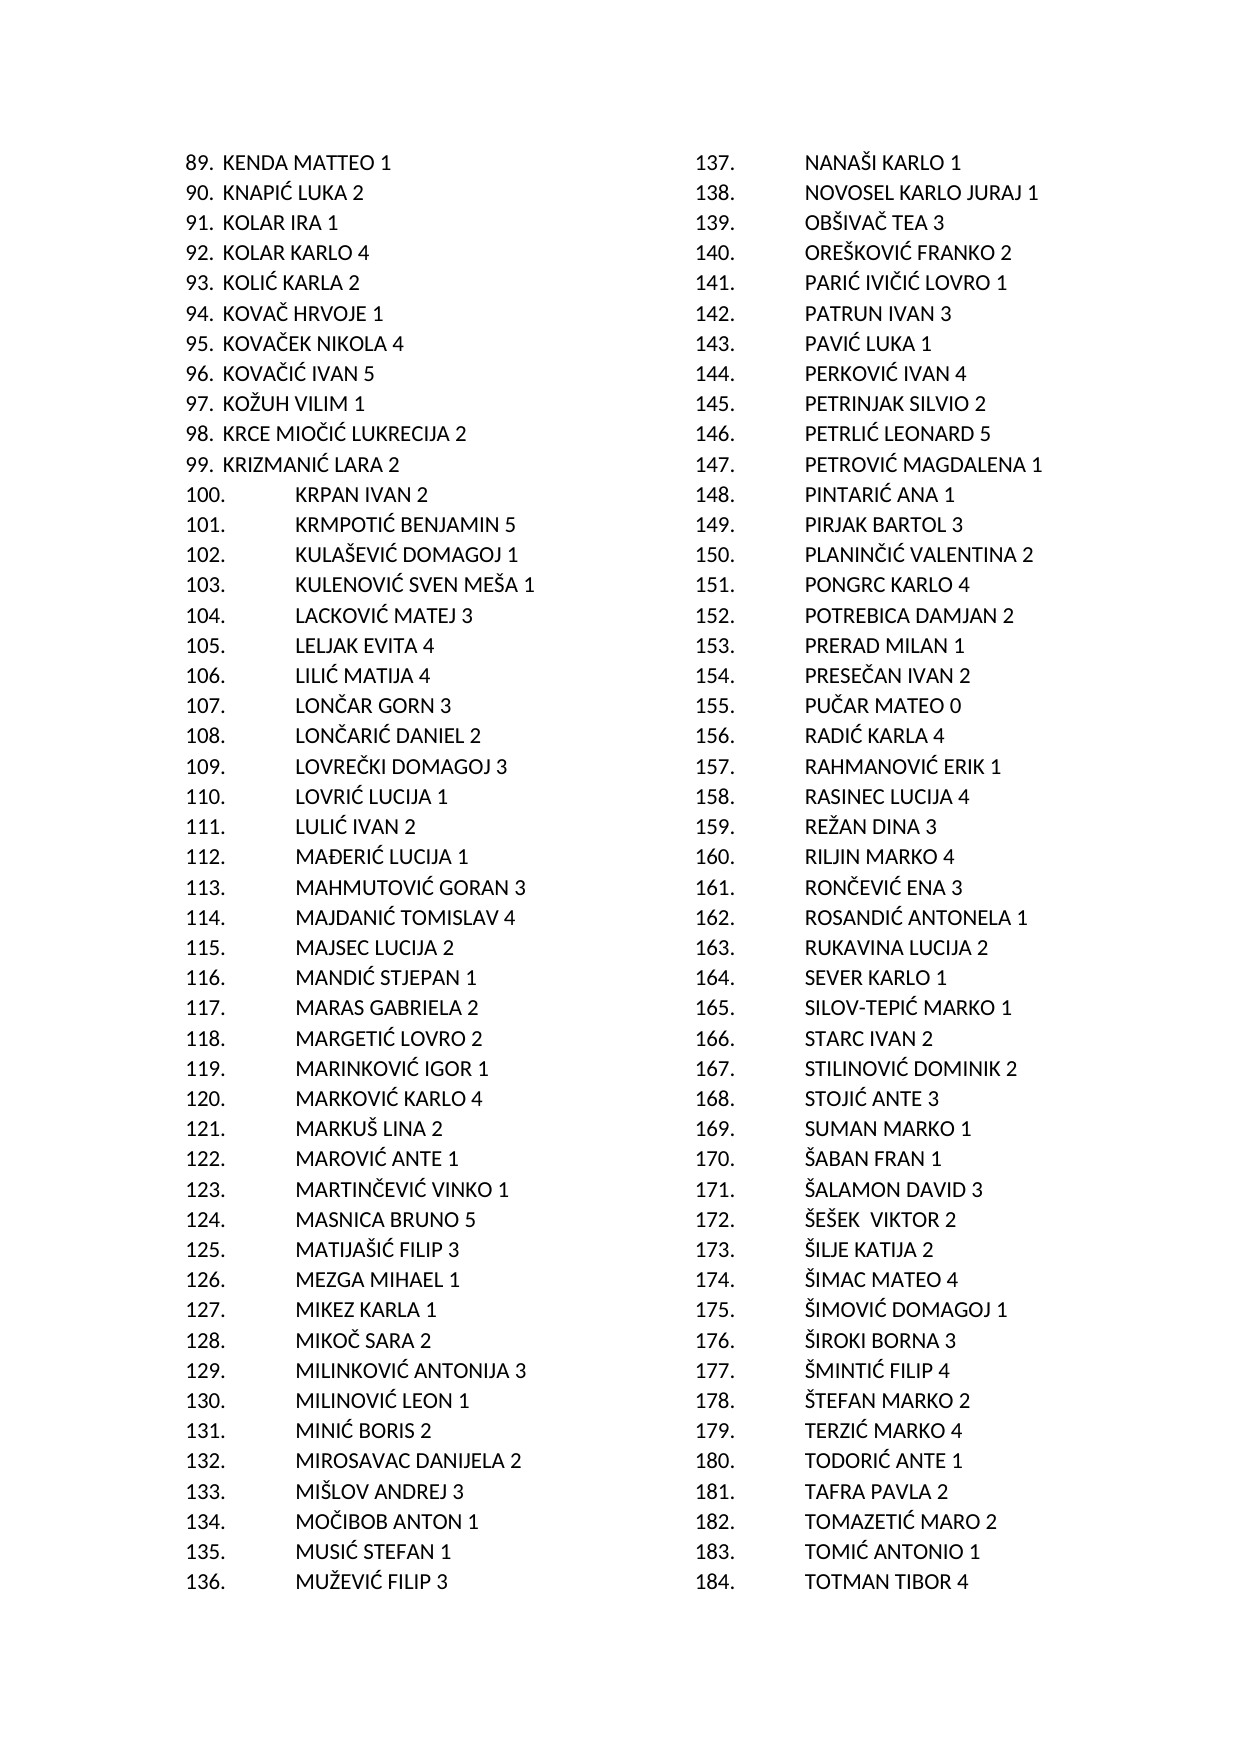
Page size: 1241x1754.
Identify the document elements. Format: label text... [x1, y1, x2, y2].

list PATRUN IVAN 3 [694, 299, 1093, 327]
list MINIĆ BORIS 2 [185, 1416, 583, 1444]
list KOVAČ HRVOJE 1 [185, 299, 583, 327]
list REŽAN DINA 3 [694, 812, 1093, 840]
list KRCE MIOČIĆ LUKRECIJA 2 [185, 419, 583, 447]
list MEZGA MIHAEL 1 [185, 1265, 583, 1293]
list MARKOVIĆ KARLO 4 [185, 1084, 583, 1112]
list KRPAN IVAN 2 [185, 480, 583, 508]
list LULIĆ IVAN 2 [185, 812, 583, 840]
list MIKEZ KARLA 1 [185, 1296, 583, 1323]
list PINTARIĆ ANA 1 [694, 480, 1093, 508]
list PETROVIĆ MAGDALENA 1 [694, 450, 1093, 478]
list MAJSEC LUCIJA 2 [185, 933, 583, 961]
list TOMIĆ ANTONIO 1 [694, 1537, 1093, 1565]
list PERKOVIĆ IVAN 4 [694, 359, 1093, 387]
list LONČAR GORN 3 [185, 691, 583, 719]
list ŠIMOVIĆ DOMAGOJ 1 [694, 1296, 1093, 1323]
list MATIJAŠIĆ FILIP 3 [185, 1235, 583, 1263]
list KOLAR IRA 1 [185, 208, 583, 236]
list MASNICA BRUNO 5 [185, 1205, 583, 1233]
list STILINOVIĆ DOMINIK 2 [694, 1054, 1093, 1082]
list KOVAČEK NIKOLA 4 [185, 329, 583, 357]
list KULENOVIĆ SVEN MEŠA 1 [185, 571, 583, 598]
list ŠILJE KATIJA 2 [694, 1235, 1093, 1263]
list OBŠIVAČ TEA 3 [694, 208, 1093, 236]
list MARTINČEVIĆ VINKO 1 [185, 1175, 583, 1203]
list PUČAR MATEO 0 [694, 691, 1093, 719]
list LILIĆ MATIJA 4 [185, 661, 583, 689]
list KOLIĆ KARLA 2 [185, 268, 583, 296]
list PRESEČAN IVAN 2 [694, 661, 1093, 689]
list PIRJAK BARTOL 3 [694, 510, 1093, 538]
list MAHMUTOVIĆ GORAN 3 [185, 873, 583, 901]
list TOTMAN TIBOR 4 [694, 1567, 1093, 1595]
list MARGETIĆ LOVRO 2 [185, 1024, 583, 1052]
list RASINEC LUCIJA 4 [694, 782, 1093, 810]
list ŠEŠEK VIKTOR 2 [694, 1205, 1093, 1233]
list MUSIĆ STEFAN 1 [185, 1537, 583, 1565]
list PRERAD MILAN 1 [694, 631, 1093, 659]
list MIKOČ SARA 2 [185, 1326, 583, 1354]
list PONGRC KARLO 4 [694, 571, 1093, 598]
list PETRINJAK SILVIO 2 [694, 389, 1093, 417]
list ŠIROKI BORNA 3 [694, 1326, 1093, 1354]
list ŠMINTIĆ FILIP 4 [694, 1356, 1093, 1384]
list NANAŠI KARLO 1 [694, 148, 1093, 176]
list MILINKOVIĆ ANTONIJA 3 [185, 1356, 583, 1384]
list RADIĆ KARLA 4 [694, 722, 1093, 749]
list RONČEVIĆ ENA 3 [694, 873, 1093, 901]
list MANDIĆ STJEPAN 1 [185, 963, 583, 991]
list MARKUŠ LINA 2 [185, 1114, 583, 1142]
list RUKAVINA LUCIJA 2 [694, 933, 1093, 961]
list KOLAR KARLO 4 [185, 238, 583, 266]
list MAROVIĆ ANTE 1 [185, 1144, 583, 1172]
list LOVREČKI DOMAGOJ 3 [185, 752, 583, 780]
list TOMAZETIĆ MARO 2 [694, 1507, 1093, 1535]
list MOČIBOB ANTON 1 [185, 1507, 583, 1535]
list KENDA MATTEO 1 [185, 148, 583, 176]
list MAĐERIĆ LUCIJA 1 [185, 842, 583, 870]
list KOVAČIĆ IVAN 5 [185, 359, 583, 387]
list MAJDANIĆ TOMISLAV 4 [185, 903, 583, 931]
list MIROSAVAC DANIJELA 2 [185, 1447, 583, 1474]
list SILOV-TEPIĆ MARKO 1 [694, 993, 1093, 1021]
list KULAŠEVIĆ DOMAGOJ 1 [185, 540, 583, 568]
list STOJIĆ ANTE 3 [694, 1084, 1093, 1112]
list NOVOSEL KARLO JURAJ 1 [694, 178, 1093, 206]
list PARIĆ IVIČIĆ LOVRO 1 [694, 268, 1093, 296]
list PETRLIĆ LEONARD 5 [694, 419, 1093, 447]
list KNAPIĆ LUKA 2 [185, 178, 583, 206]
list MUŽEVIĆ FILIP 3 [185, 1567, 583, 1595]
list POTREBICA DAMJAN 2 [694, 601, 1093, 629]
list ŠALAMON DAVID 3 [694, 1175, 1093, 1203]
list MARAS GABRIELA 2 [185, 993, 583, 1021]
list ŠTEFAN MARKO 2 [694, 1386, 1093, 1414]
list LELJAK EVITA 4 [185, 631, 583, 659]
list MILINOVIĆ LEON 1 [185, 1386, 583, 1414]
list SEVER KARLO 1 [694, 963, 1093, 991]
list MARINKOVIĆ IGOR 1 [185, 1054, 583, 1082]
list TAFRA PAVLA 2 [694, 1477, 1093, 1505]
list TERZIĆ MARKO 4 [694, 1416, 1093, 1444]
list PAVIĆ LUKA 1 [694, 329, 1093, 357]
list LONČARIĆ DANIEL 2 [185, 722, 583, 749]
list KRIZMANIĆ LARA 2 [185, 450, 583, 478]
list ROSANDIĆ ANTONELA 1 [694, 903, 1093, 931]
list SUMAN MARKO 1 [694, 1114, 1093, 1142]
list RILJIN MARKO 4 [694, 842, 1093, 870]
list ŠABAN FRAN 1 [694, 1144, 1093, 1172]
list TODORIĆ ANTE 1 [694, 1447, 1093, 1474]
list KOŽUH VILIM 1 [185, 389, 583, 417]
list STARC IVAN 2 [694, 1024, 1093, 1052]
list KRMPOTIĆ BENJAMIN 5 [185, 510, 583, 538]
list LACKOVIĆ MATEJ 3 [185, 601, 583, 629]
list OREŠKOVIĆ FRANKO 2 [694, 238, 1093, 266]
list LOVRIĆ LUCIJA 1 [185, 782, 583, 810]
list PLANINČIĆ VALENTINA 2 [694, 540, 1093, 568]
list MIŠLOV ANDREJ 3 [185, 1477, 583, 1505]
list RAHMANOVIĆ ERIK 1 [694, 752, 1093, 780]
list ŠIMAC MATEO 4 [694, 1265, 1093, 1293]
